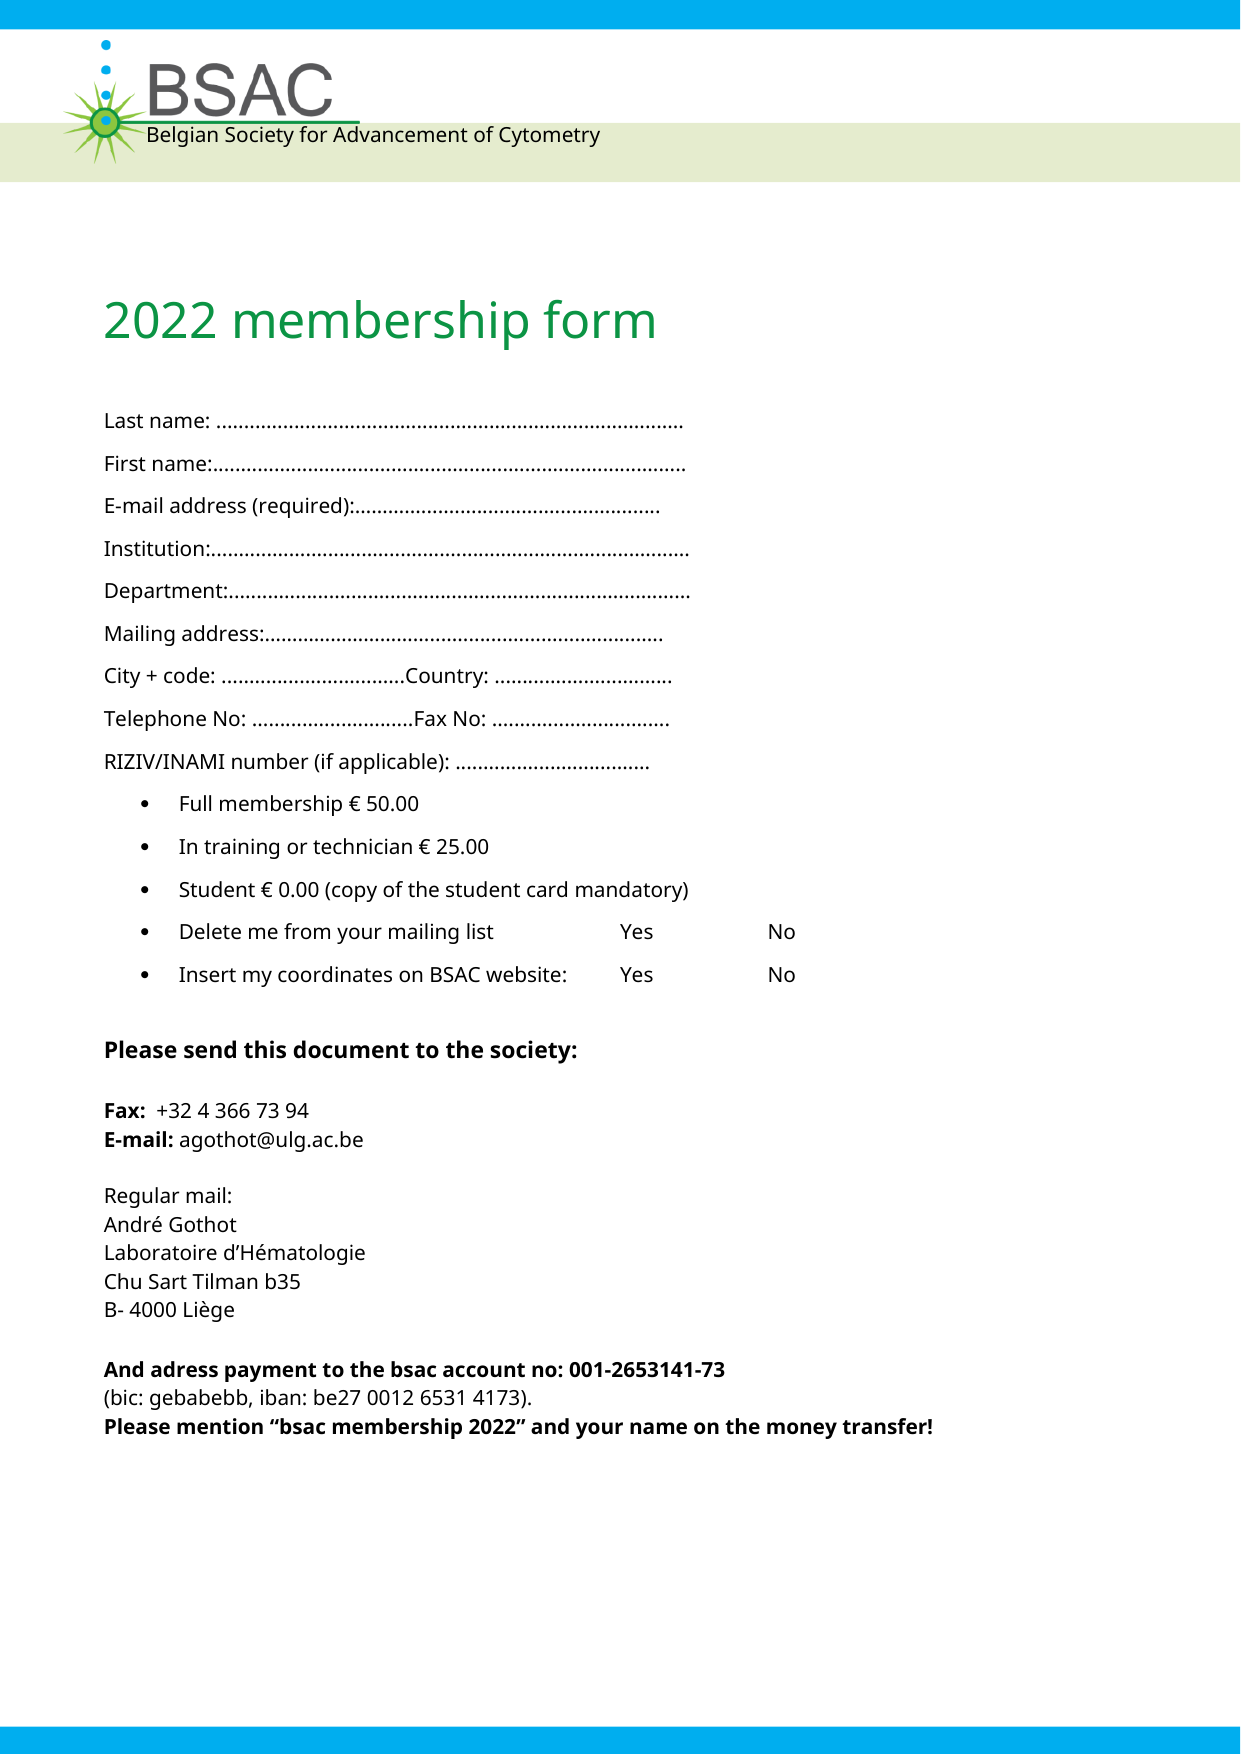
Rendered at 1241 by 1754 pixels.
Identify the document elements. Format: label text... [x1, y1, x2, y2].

list In training or technician € 25.00 [141, 832, 1137, 861]
text Fax: +32 4 366 73 94 [103, 1096, 1137, 1125]
text First name:..................................................................................... [103, 449, 1137, 477]
text Last name: .................................................................................... [103, 363, 1137, 434]
list Delete me from your mailing list Yes No [141, 917, 1137, 946]
text Please send this document to the society: [103, 1034, 1137, 1065]
list Student € 0.00 (copy of the student card mandatory) [141, 875, 1137, 903]
text E-mail: agothot@ulg.ac.be [103, 1125, 1137, 1153]
text André Gothot [103, 1210, 1137, 1238]
picture [63, 40, 360, 175]
text Telephone No: .............................Fax No: ................................ [103, 704, 1137, 733]
text B- 4000 Liège [103, 1295, 1137, 1324]
text Chu Sart Tilman b35 [103, 1267, 1137, 1295]
text And adress payment to the bsac account no: 001-2653141-73 (bic: gebabebb, iban: be27 0012 6531 4173). Please mention “bsac membership 2022” and your name on the money transfer! [103, 1355, 1137, 1440]
list Insert my coordinates on BSAC website: Yes No [141, 960, 1137, 988]
text E-mail address (required):……….............................................. [103, 491, 1137, 520]
text Mailing address:………………………............................................. [103, 619, 1137, 647]
text Laboratoire d’Hématologie [103, 1238, 1137, 1267]
text Regular mail: [103, 1182, 1137, 1210]
text City + code: .................................Country: ................................ [103, 662, 1137, 690]
text Department:................................................................................... [103, 576, 1137, 605]
list Full membership € 50.00 [141, 789, 1137, 818]
text Institution:...................................................................................... [103, 534, 1137, 562]
title 2022 membership form [103, 285, 1137, 353]
text RIZIV/INAMI number (if applicable): ................................... [103, 747, 1137, 775]
